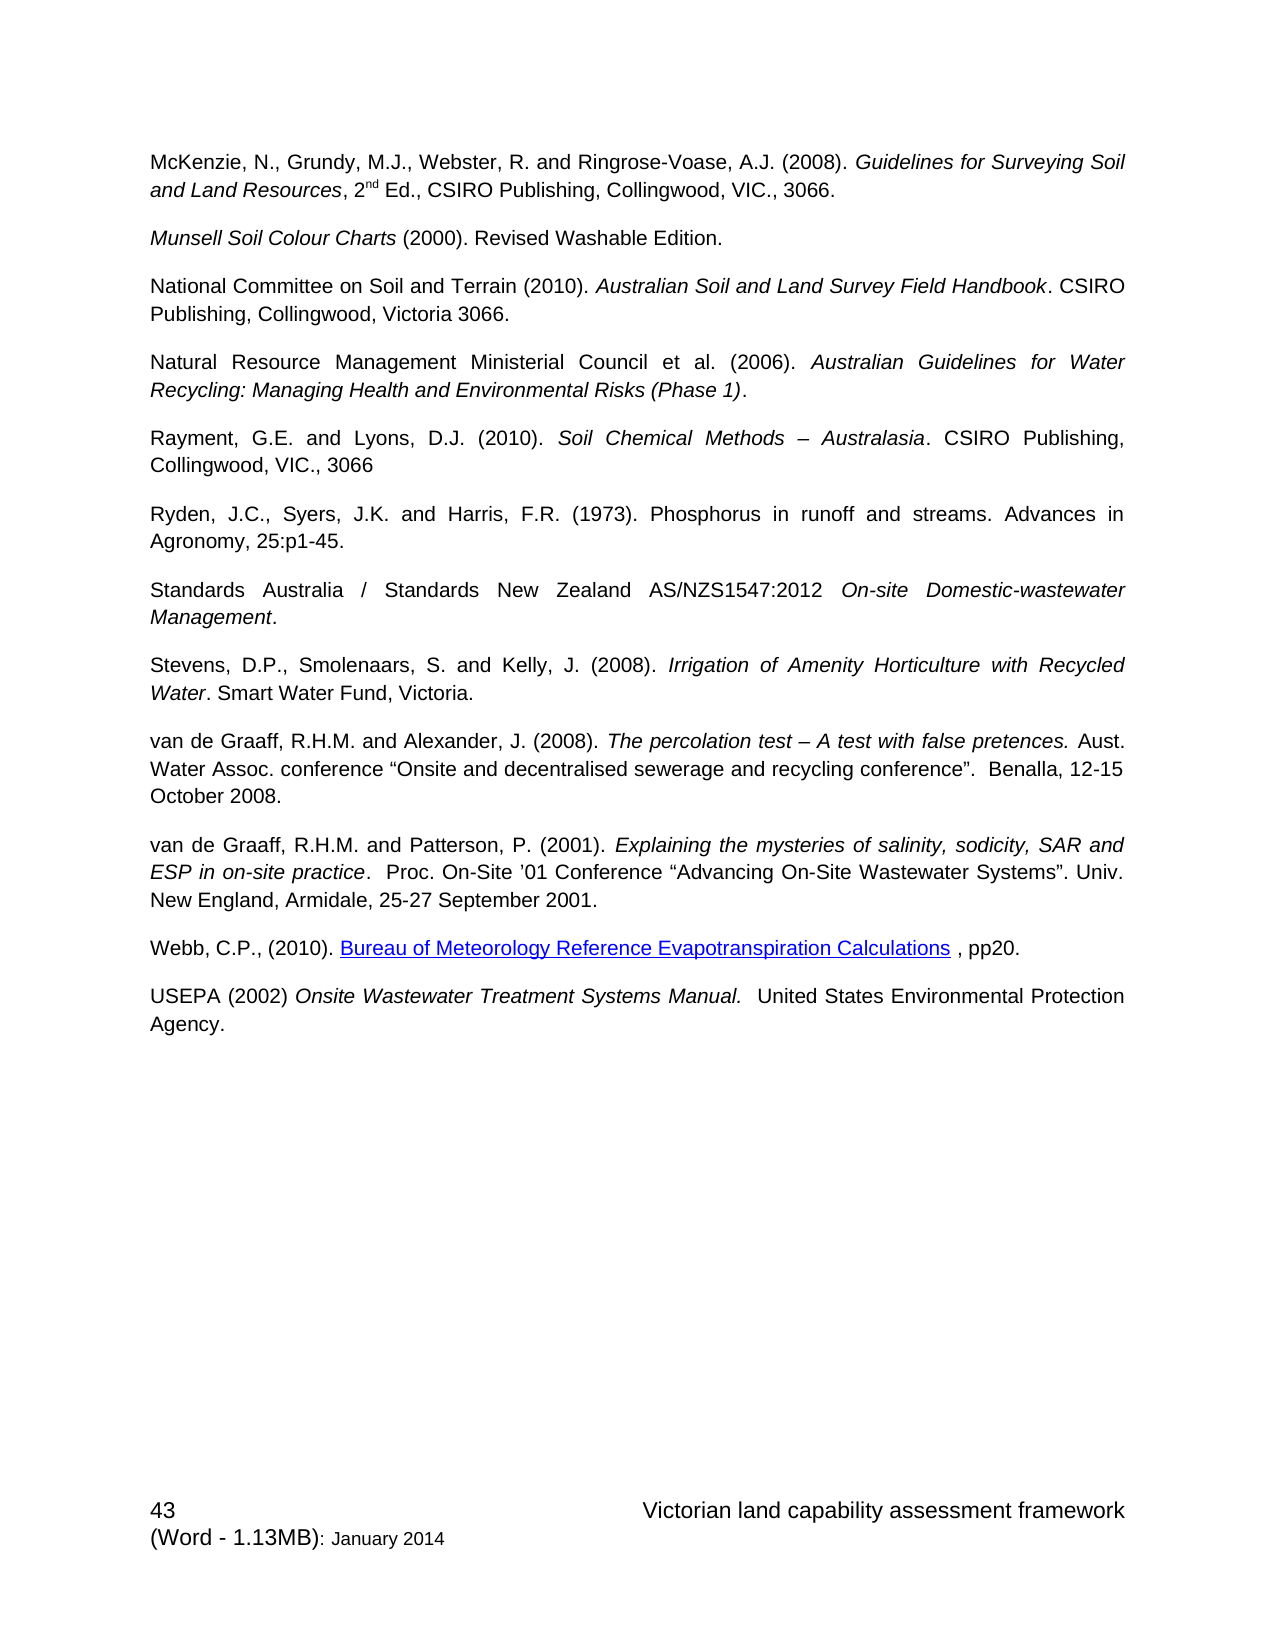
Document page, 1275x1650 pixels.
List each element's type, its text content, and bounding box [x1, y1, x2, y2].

text Standards Australia / Standards New Zealand AS/NZS1547:2012 On-site Domestic-wastewater Management. [150, 577, 1125, 629]
text Rayment, G.E. and Lyons, D.J. (2010). Soil Chemical Methods – Australasia. CSIRO Publishing, Collingwood, VIC., 3066 [150, 426, 1125, 477]
text van de Graaff, R.H.M. and Patterson, P. (2001). Explaining the mysteries of salinity, sodicity, SAR and ESP in on-site practice. Proc. On-Site ’01 Conference “Advancing On-Site Wastewater Systems”. Univ. New England, Armidale, 25-27 September 2001. [150, 832, 1125, 911]
text van de Graaff, R.H.M. and Alexander, J. (2008). The percolation test – A test with false pretences. Aust. Water Assoc. conference “Onsite and decentralised sewerage and recycling conference”. Benalla, 12-15 October 2008. [150, 729, 1125, 808]
text Webb, C.P., (2010). Bureau of Meteorology Reference Evapotranspiration Calculations , pp20. [150, 936, 1125, 960]
text Ryden, J.C., Syers, J.K. and Harris, F.R. (1973). Phosphorus in runoff and streams. Advances in Agronomy, 25:p1-45. [150, 502, 1125, 553]
text Natural Resource Management Ministerial Council et al. (2006). Australian Guidelines for Water Recycling: Managing Health and Environmental Risks (Phase 1). [150, 350, 1125, 401]
text Stevens, D.P., Smolenaars, S. and Kelly, J. (2008). Irrigation of Amenity Horticulture with Recycled Water. Smart Water Fund, Victoria. [150, 653, 1125, 705]
text McKenzie, N., Grundy, M.J., Webster, R. and Ringrose-Voase, A.J. (2008). Guidelines for Surveying Soil and Land Resources, 2nd Ed., CSIRO Publishing, Collingwood, VIC., 3066. [150, 150, 1125, 201]
text National Committee on Soil and Terrain (2010). Australian Soil and Land Survey Field Handbook. CSIRO Publishing, Collingwood, Victoria 3066. [150, 274, 1125, 326]
text USEPA (2002) Onsite Wastewater Treatment Systems Manual. United States Environmental Protection Agency. [150, 984, 1125, 1036]
text Munsell Soil Colour Charts (2000). Revised Washable Edition. [150, 226, 1125, 250]
